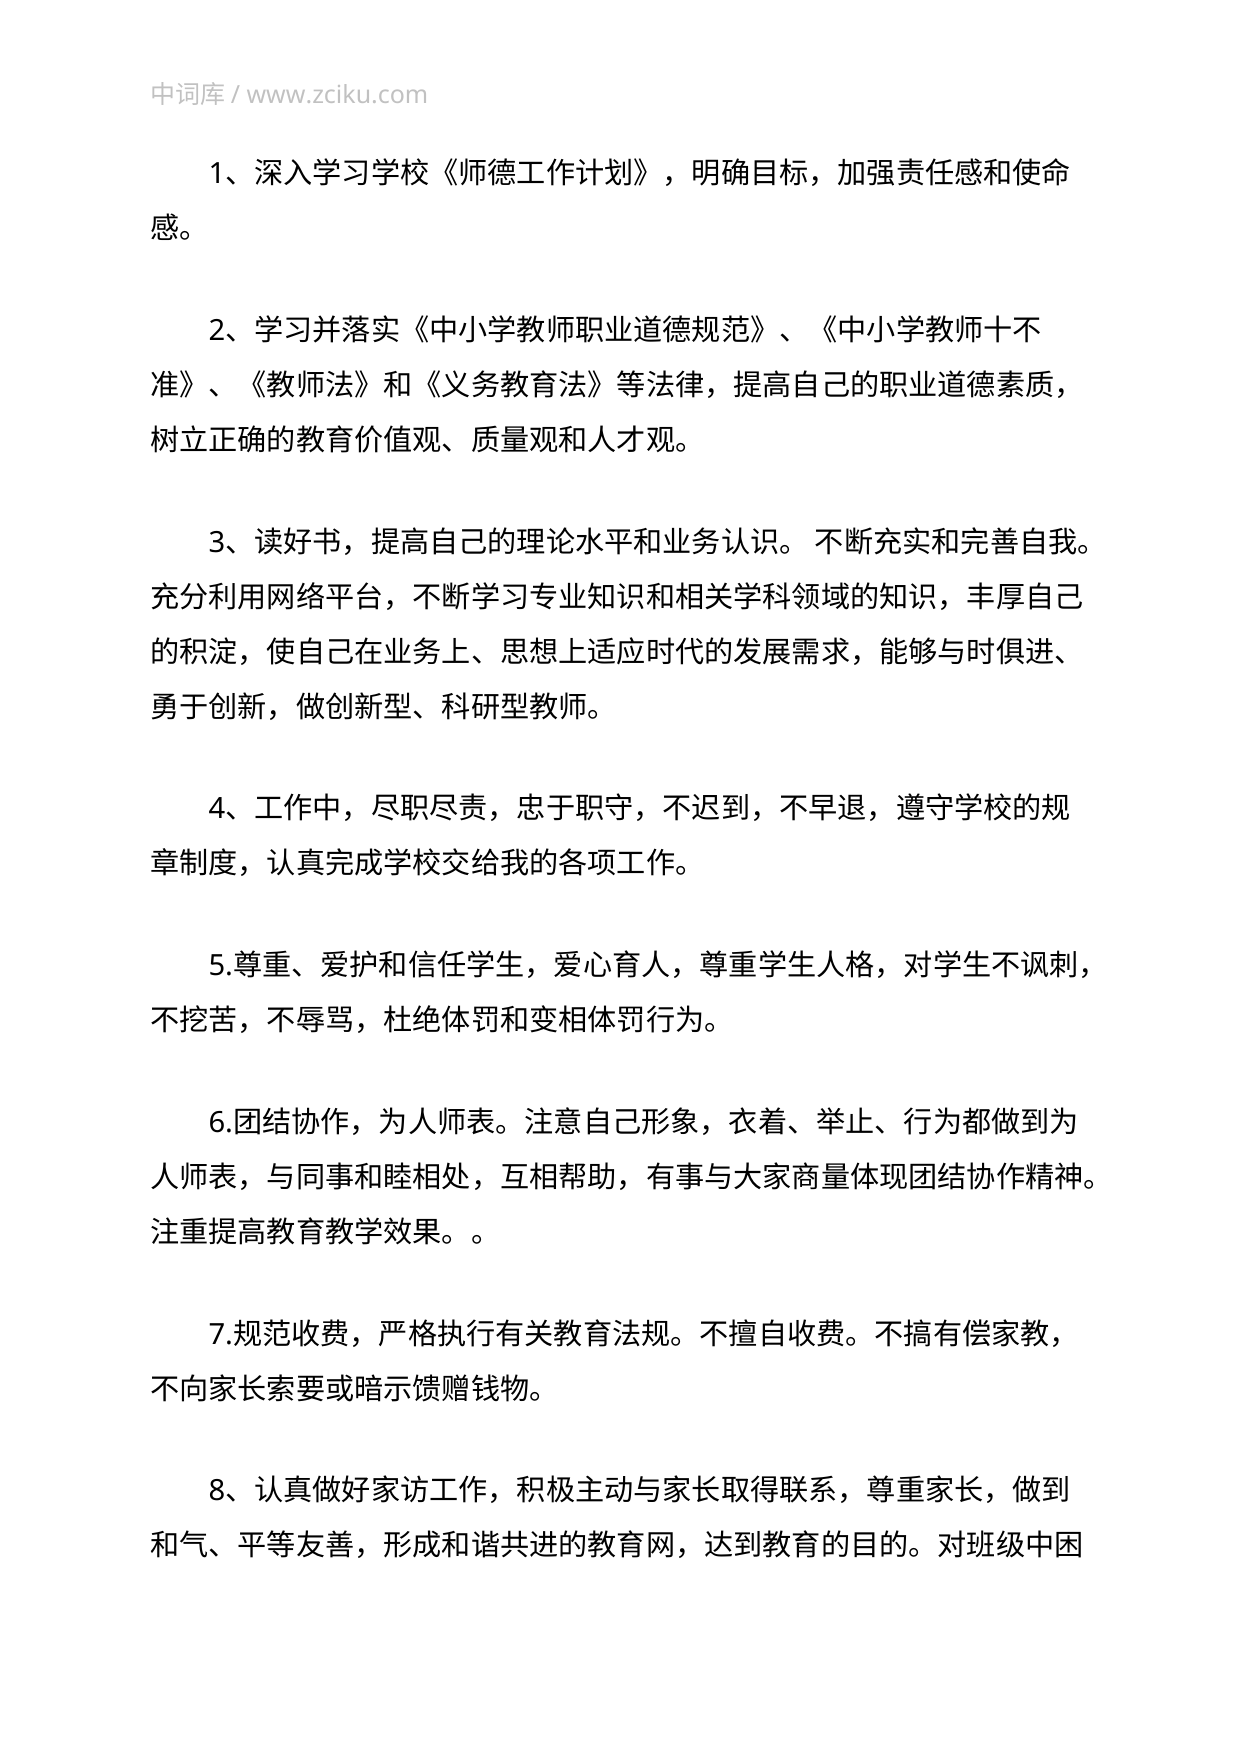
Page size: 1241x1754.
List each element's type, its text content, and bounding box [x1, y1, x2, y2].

text 2、学习并落实《中小学教师职业道德规范》、《中小学教师十不准》、《教师法》和《义务教育法》等法律，提高自己的职业道德素质，树立正确的教育价值观、质量观和人才观。 [150, 307, 1090, 459]
text 4、工作中，尽职尽责，忠于职守，不迟到，不早退，遵守学校的规章制度，认真完成学校交给我的各项工作。 [150, 785, 1090, 882]
text 7.规范收费，严格执行有关教育法规。不擅自收费。不搞有偿家教，不向家长索要或暗示馈赠钱物。 [150, 1310, 1090, 1407]
text 6.团结协作，为人师表。注意自己形象，衣着、举止、行为都做到为人师表，与同事和睦相处，互相帮助，有事与大家商量体现团结协作精神。注重提高教育教学效果。。 [150, 1098, 1090, 1251]
text 5.尊重、爱护和信任学生，爱心育人，尊重学生人格，对学生不讽刺，不挖苦，不辱骂，杜绝体罚和变相体罚行为。 [150, 942, 1090, 1039]
text 3、读好书，提高自己的理论水平和业务认识。 不断充实和完善自我。充分利用网络平台，不断学习专业知识和相关学科领域的知识，丰厚自己的积淀，使自己在业务上、思想上适应时代的发展需求，能够与时俱进、勇于创新，做创新型、科研型教师。 [150, 518, 1090, 726]
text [150, 1467, 1090, 1564]
text 1、深入学习学校《师德工作计划》，明确目标，加强责任感和使命感。 [150, 150, 1090, 247]
